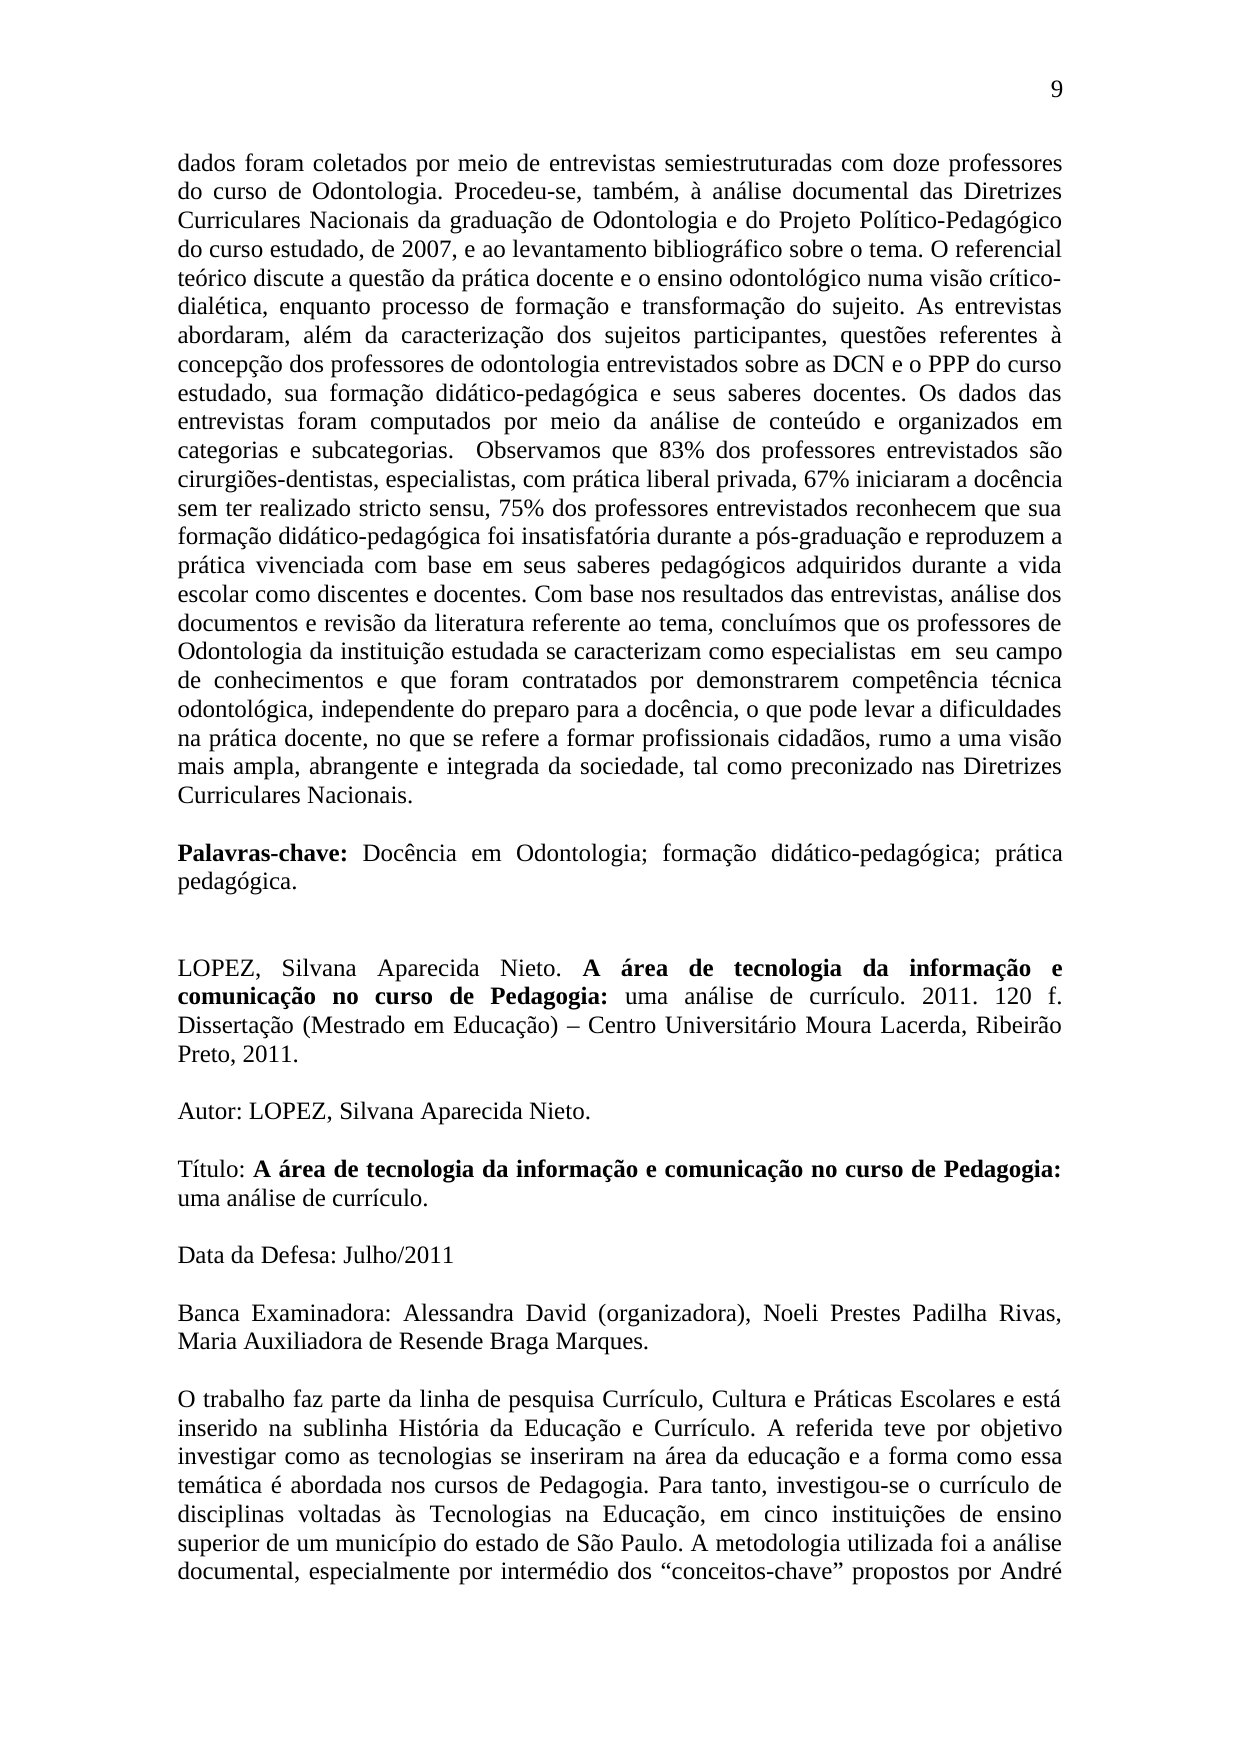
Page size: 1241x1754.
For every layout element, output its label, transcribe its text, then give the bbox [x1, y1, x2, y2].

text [177, 1384, 1063, 1585]
text Data da Defesa: Julho/2011 [177, 1240, 1063, 1269]
text Autor: LOPEZ, Silvana Aparecida Nieto. [177, 1096, 1063, 1125]
text Banca Examinadora: Alessandra David (organizadora), Noeli Prestes Padilha Rivas, Maria Auxiliadora de Resende Braga Marques. [177, 1298, 1063, 1355]
text LOPEZ, Silvana Aparecida Nieto. A área de tecnologia da informação e comunicação no curso de Pedagogia: uma análise de currículo. 2011. 120 f. Dissertação (Mestrado em Educação) – Centro Universitário Moura Lacerda, Ribeirão Preto, 2011. [177, 953, 1063, 1068]
text Palavras-chave: Docência em Odontologia; formação didático-pedagógica; prática pedagógica. [177, 838, 1063, 895]
text Título: A área de tecnologia da informação e comunicação no curso de Pedagogia: uma análise de currículo. [177, 1154, 1063, 1211]
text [177, 148, 1063, 809]
